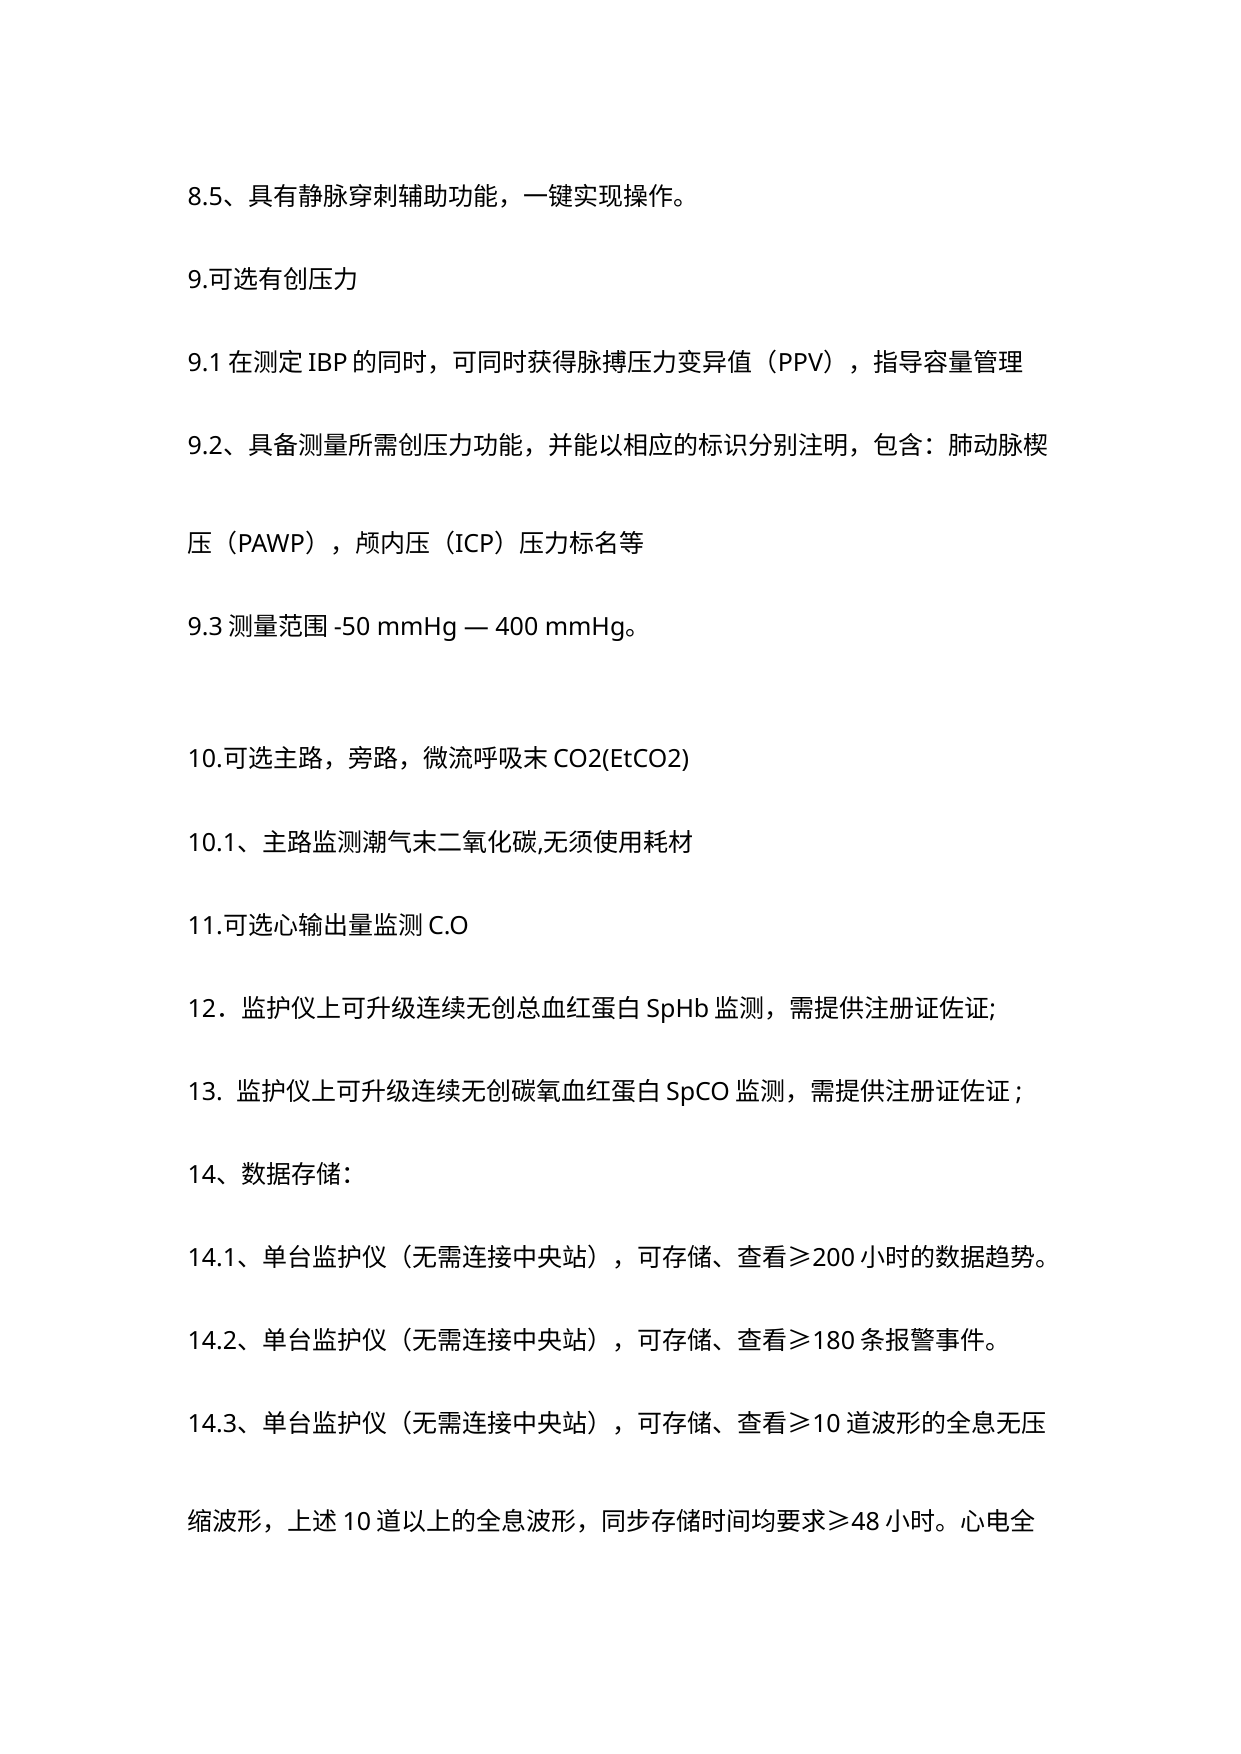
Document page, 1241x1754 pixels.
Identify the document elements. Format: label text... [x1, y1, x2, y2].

text 9.1在测定IBP的同时，可同时获得脉搏压力变异值（PPV），指导容量管理 [187, 328, 1053, 393]
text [187, 1389, 1053, 1552]
text 10.可选主路，旁路，微流呼吸末CO2(EtCO2) [187, 724, 1053, 789]
text 9.2、具备测量所需创压力功能，并能以相应的标识分别注明，包含：肺动脉楔压（PAWP），颅内压（ICP）压力标名等 [187, 411, 1053, 574]
text 10.1、主路监测潮气末二氧化碳,无须使用耗材 [187, 808, 1053, 873]
text 9.可选有创压力 [187, 245, 1053, 310]
text 9.3测量范围 -50 mmHg — 400 mmHg。 [187, 592, 1053, 657]
text 14.2、单台监护仪（无需连接中央站），可存储、查看≥180条报警事件。 [187, 1306, 1053, 1371]
text 12．监护仪上可升级连续无创总血红蛋白SpHb监测，需提供注册证佐证; [187, 974, 1053, 1039]
text 11.可选心输出量监测C.O [187, 891, 1053, 956]
text 14.1、单台监护仪（无需连接中央站），可存储、查看≥200小时的数据趋势。 [187, 1223, 1053, 1288]
text 14、数据存储： [187, 1140, 1053, 1205]
text 13. 监护仪上可升级连续无创碳氧血红蛋白SpCO监测，需提供注册证佐证 ; [187, 1057, 1053, 1122]
text 8.5、具有静脉穿刺辅助功能，一键实现操作。 [187, 162, 1053, 227]
